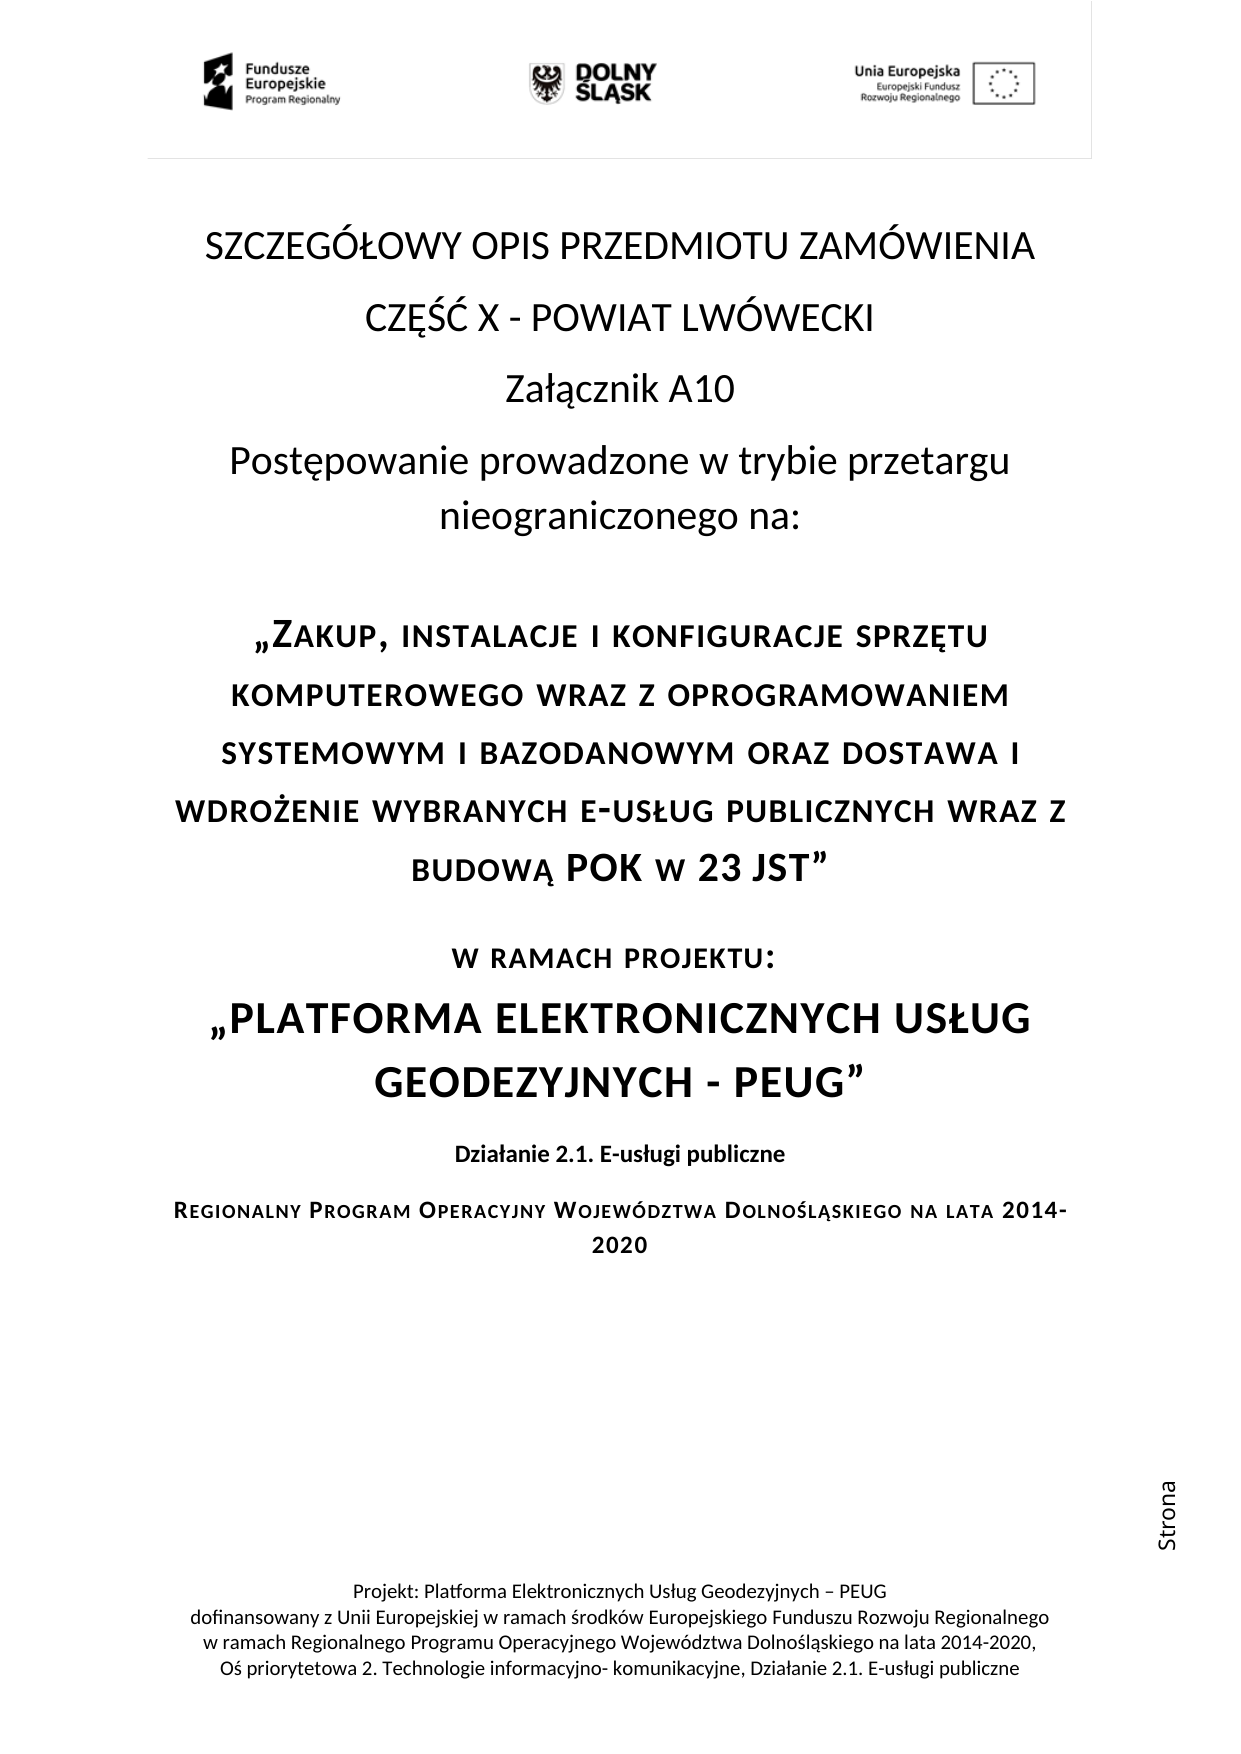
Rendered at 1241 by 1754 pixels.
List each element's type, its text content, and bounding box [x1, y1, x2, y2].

text „Zakup, instalacje i konfiguracje sprzętu komputerowego wraz z oprogramowaniem systemowym i bazodanowym oraz dostawa i wdrożenie wybranych e-usług publicznych wraz z budową POK w 23 JST” [148, 607, 1093, 892]
list Regionalny Program Operacyjny Województwa Dolnośląskiego na lata 2014-2020 [148, 1194, 1093, 1292]
text CZĘŚĆ X - POWIAT LWÓWECKI [148, 291, 1093, 342]
text Działanie 2.1. E-usługi publiczne [148, 1138, 1093, 1168]
picture [147, 1, 1093, 160]
text SZCZEGÓŁOWY OPIS PRZEDMIOTU ZAMÓWIENIA [148, 219, 1093, 270]
text Postępowanie prowadzone w trybie przetargu nieograniczonego na: [148, 434, 1093, 539]
text Załącznik A10 [148, 362, 1093, 413]
list w ramach projektu: „PLATFORMA ELEKTRONICZNYCH USŁUG GEODEZYJNYCH - PEUG” [148, 924, 1093, 1109]
